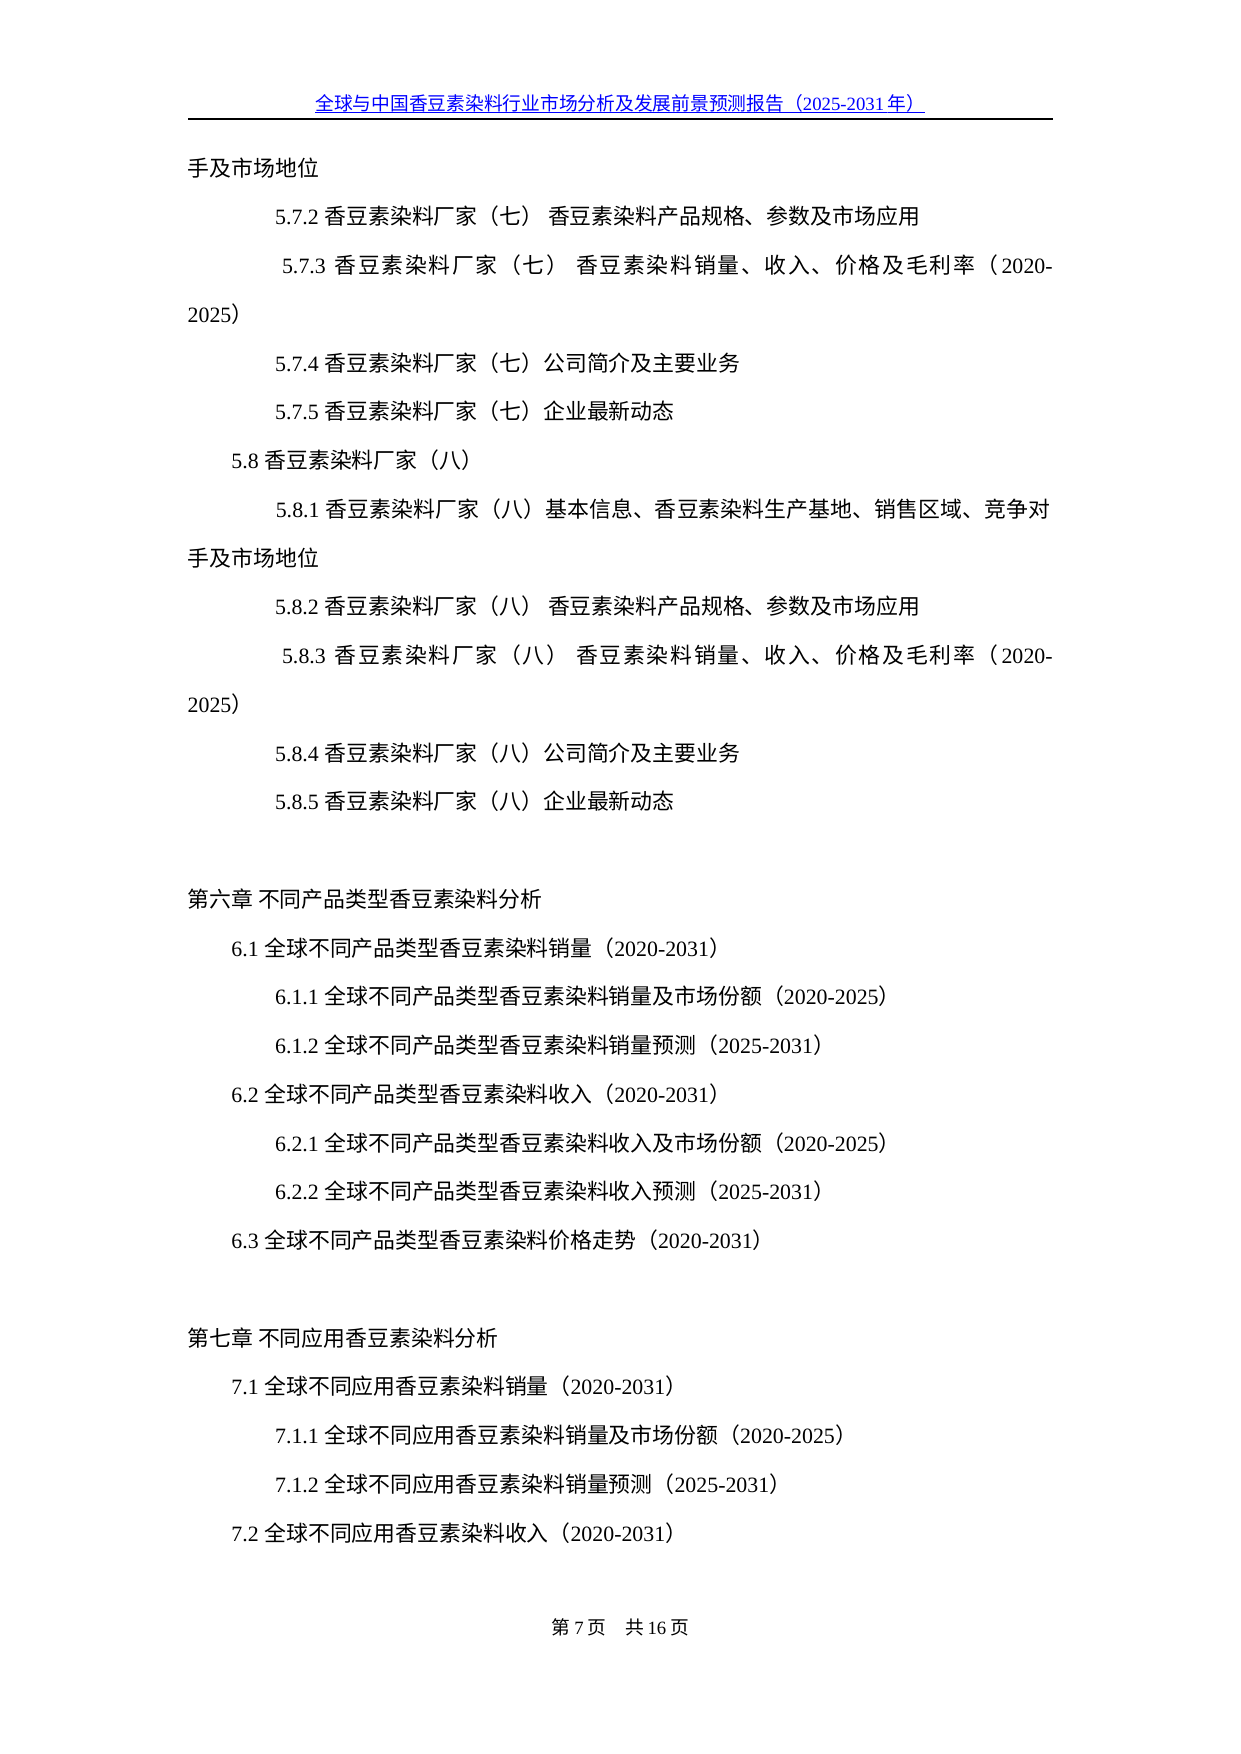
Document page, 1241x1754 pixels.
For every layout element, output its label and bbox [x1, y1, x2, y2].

text [187, 150, 1053, 1548]
